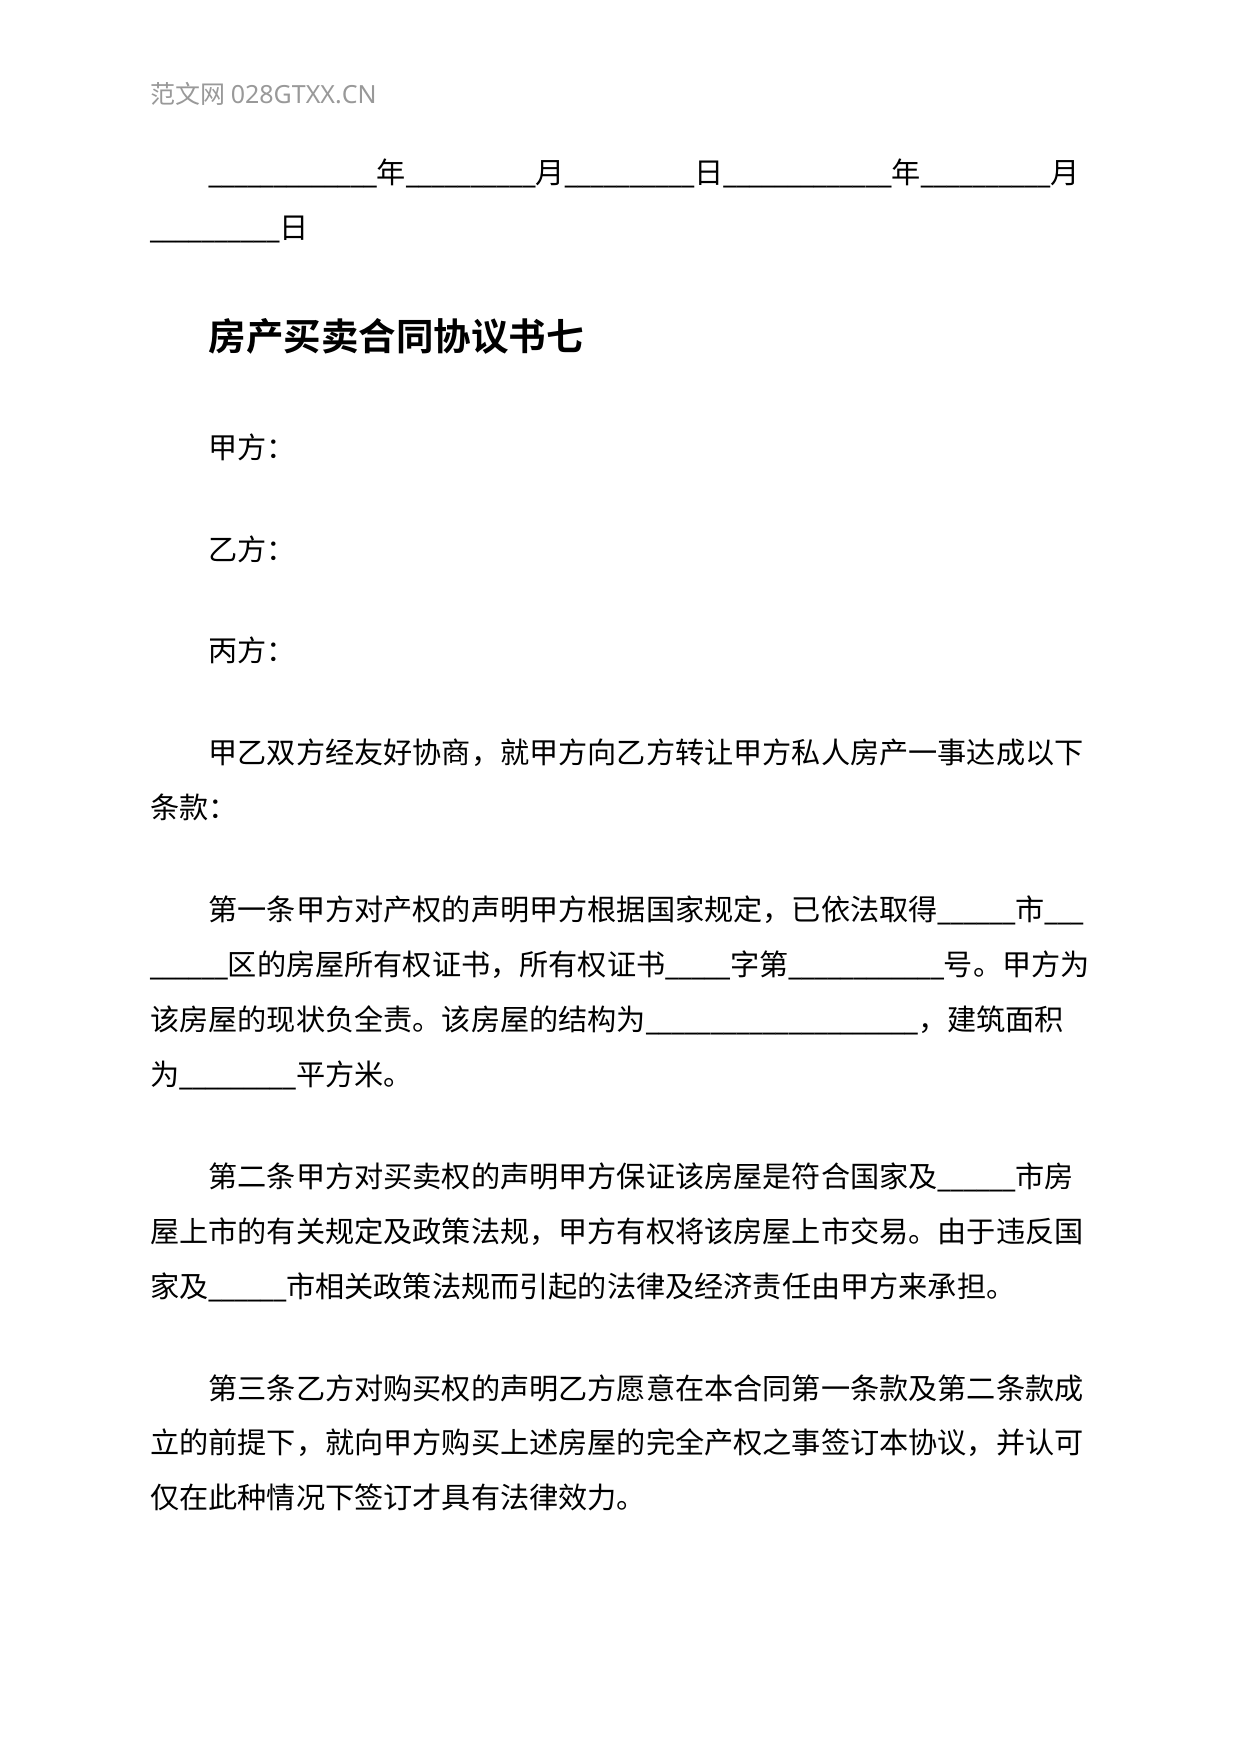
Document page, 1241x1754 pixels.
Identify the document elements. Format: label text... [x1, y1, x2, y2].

text 甲乙双方经友好协商，就甲方向乙方转让甲方私人房产一事达成以下条款： [150, 730, 1090, 827]
text 丙方： [150, 628, 1090, 670]
text 第二条甲方对买卖权的声明甲方保证该房屋是符合国家及______市房屋上市的有关规定及政策法规，甲方有权将该房屋上市交易。由于违反国家及______市相关政策法规而引起的法律及经济责任由甲方来承担。 [150, 1153, 1090, 1306]
text 房产买卖合同协议书七 [150, 307, 1090, 361]
text _____________年__________月__________日_____________年__________月__________日 [150, 150, 1090, 247]
text 甲方： [150, 424, 1090, 467]
text 第一条甲方对产权的声明甲方根据国家规定，已依法取得______市_________区的房屋所有权证书，所有权证书_____字第____________号。甲方为该房屋的现状负全责。该房屋的结构为_____________________，建筑面积为_________平方米。 [150, 886, 1090, 1094]
text 第三条乙方对购买权的声明乙方愿意在本合同第一条款及第二条款成立的前提下，就向甲方购买上述房屋的完全产权之事签订本协议，并认可仅在此种情况下签订才具有法律效力。 [150, 1365, 1090, 1517]
text 乙方： [150, 526, 1090, 568]
